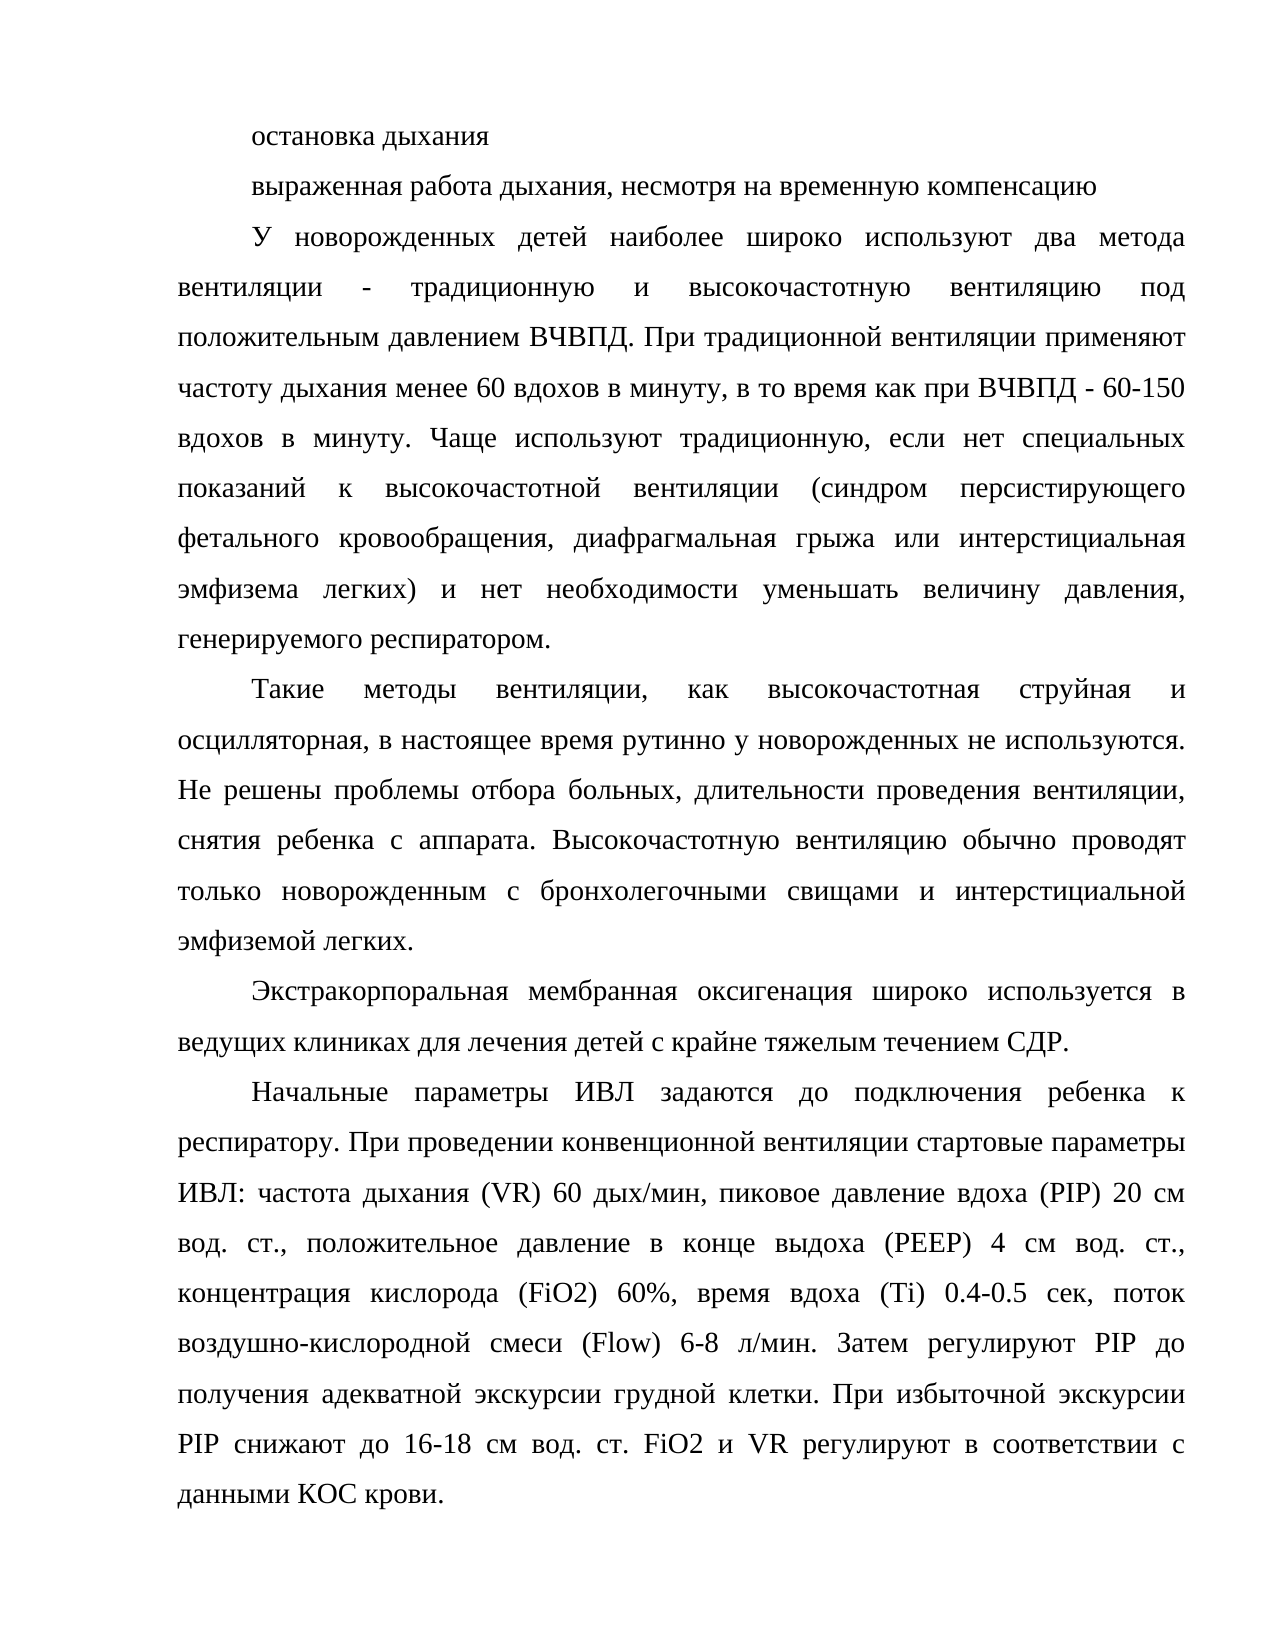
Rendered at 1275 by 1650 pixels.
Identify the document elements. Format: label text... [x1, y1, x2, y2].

text У новорожденных детей наиболее широко используют два метода вентиляции - традиционную и высокочастотную вентиляцию под положительным давлением ВЧВПД. При традиционной вентиляции применяют частоту дыхания менее 60 вдохов в минуту, в то время как при ВЧВПД - 60-150 вдохов в минуту. Чаще используют традиционную, если нет специальных показаний к высокочастотной вентиляции (синдром персистирующего фетального кровообращения, диафрагмальная грыжа или интерстициальная эмфизема легких) и нет необходимости уменьшать величину давления, генерируемого респиратором. [177, 219, 1186, 655]
text выраженная работа дыхания, несмотря на временную компенсацию [177, 168, 1186, 202]
text Экстракорпоральная мембранная оксигенация широко используется в ведущих клиниках для лечения детей с крайне тяжелым течением СДР. [177, 973, 1186, 1057]
text остановка дыхания [177, 118, 1186, 152]
text Такие методы вентиляции, как высокочастотная струйная и осцилляторная, в настоящее время рутинно у новорожденных не используются. Не решены проблемы отбора больных, длительности проведения вентиляции, снятия ребенка с аппарата. Высокочастотную вентиляцию обычно проводят только новорожденным с бронхолегочными свищами и интерстициальной эмфиземой легких. [177, 672, 1186, 957]
text Начальные параметры ИВЛ задаются до подключения ребенка к респиратору. При проведении конвенционной вентиляции стартовые параметры ИВЛ: частота дыхания (VR) 60 дых/мин, пиковое давление вдоха (PIP) 20 см вод. ст., положительное давление в конце выдоха (PEEP) 4 см вод. ст., концентрация кислорода (FiO2) 60%, время вдоха (Ti) 0.4-0.5 сек, поток воздушно-кислородной смеси (Flow) 6-8 л/мин. Затем регулируют PIP до получения адекватной экскурсии грудной клетки. При избыточной экскурсии PIP снижают до 16-18 см вод. ст. FiO2 и VR регулируют в соответствии с данными КОС крови. [177, 1074, 1186, 1510]
